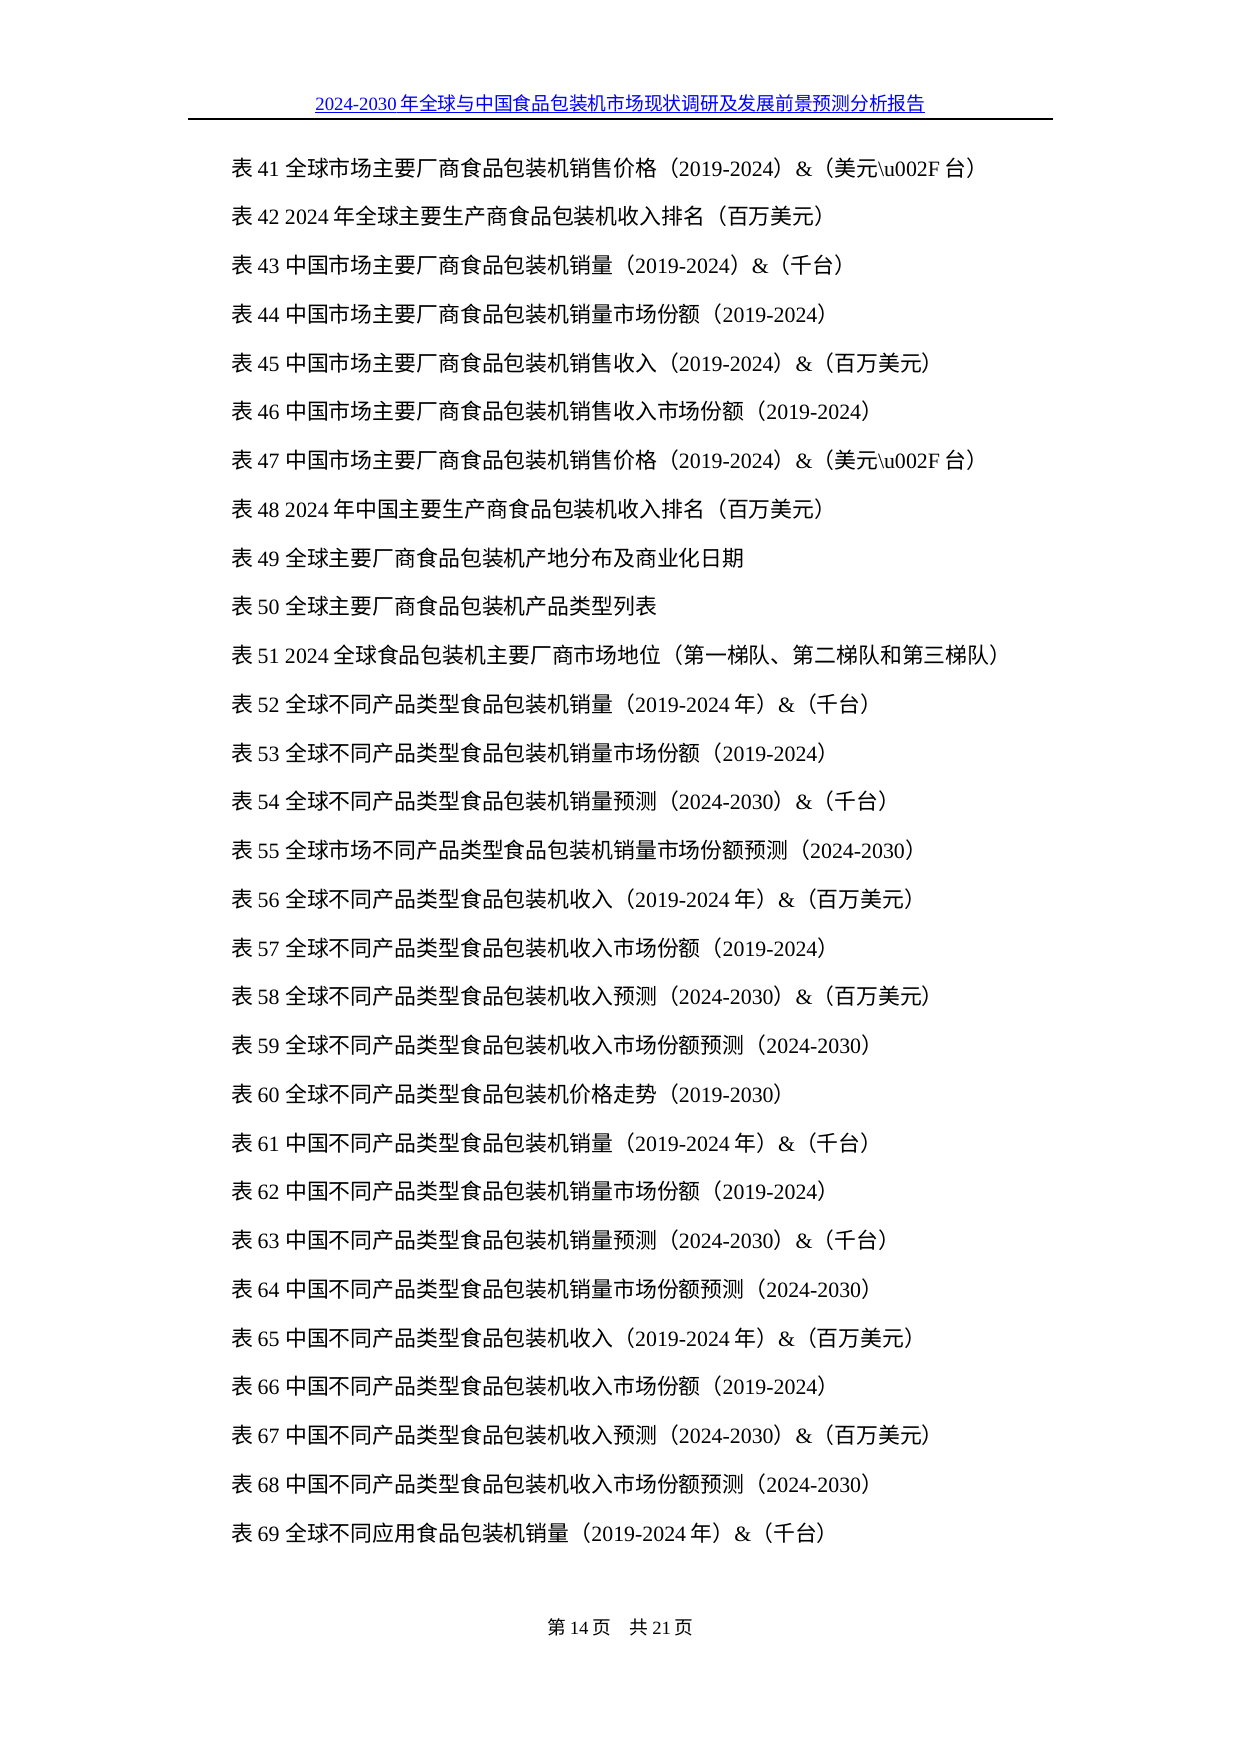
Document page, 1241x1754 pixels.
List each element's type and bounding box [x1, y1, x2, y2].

text [187, 150, 1053, 1548]
